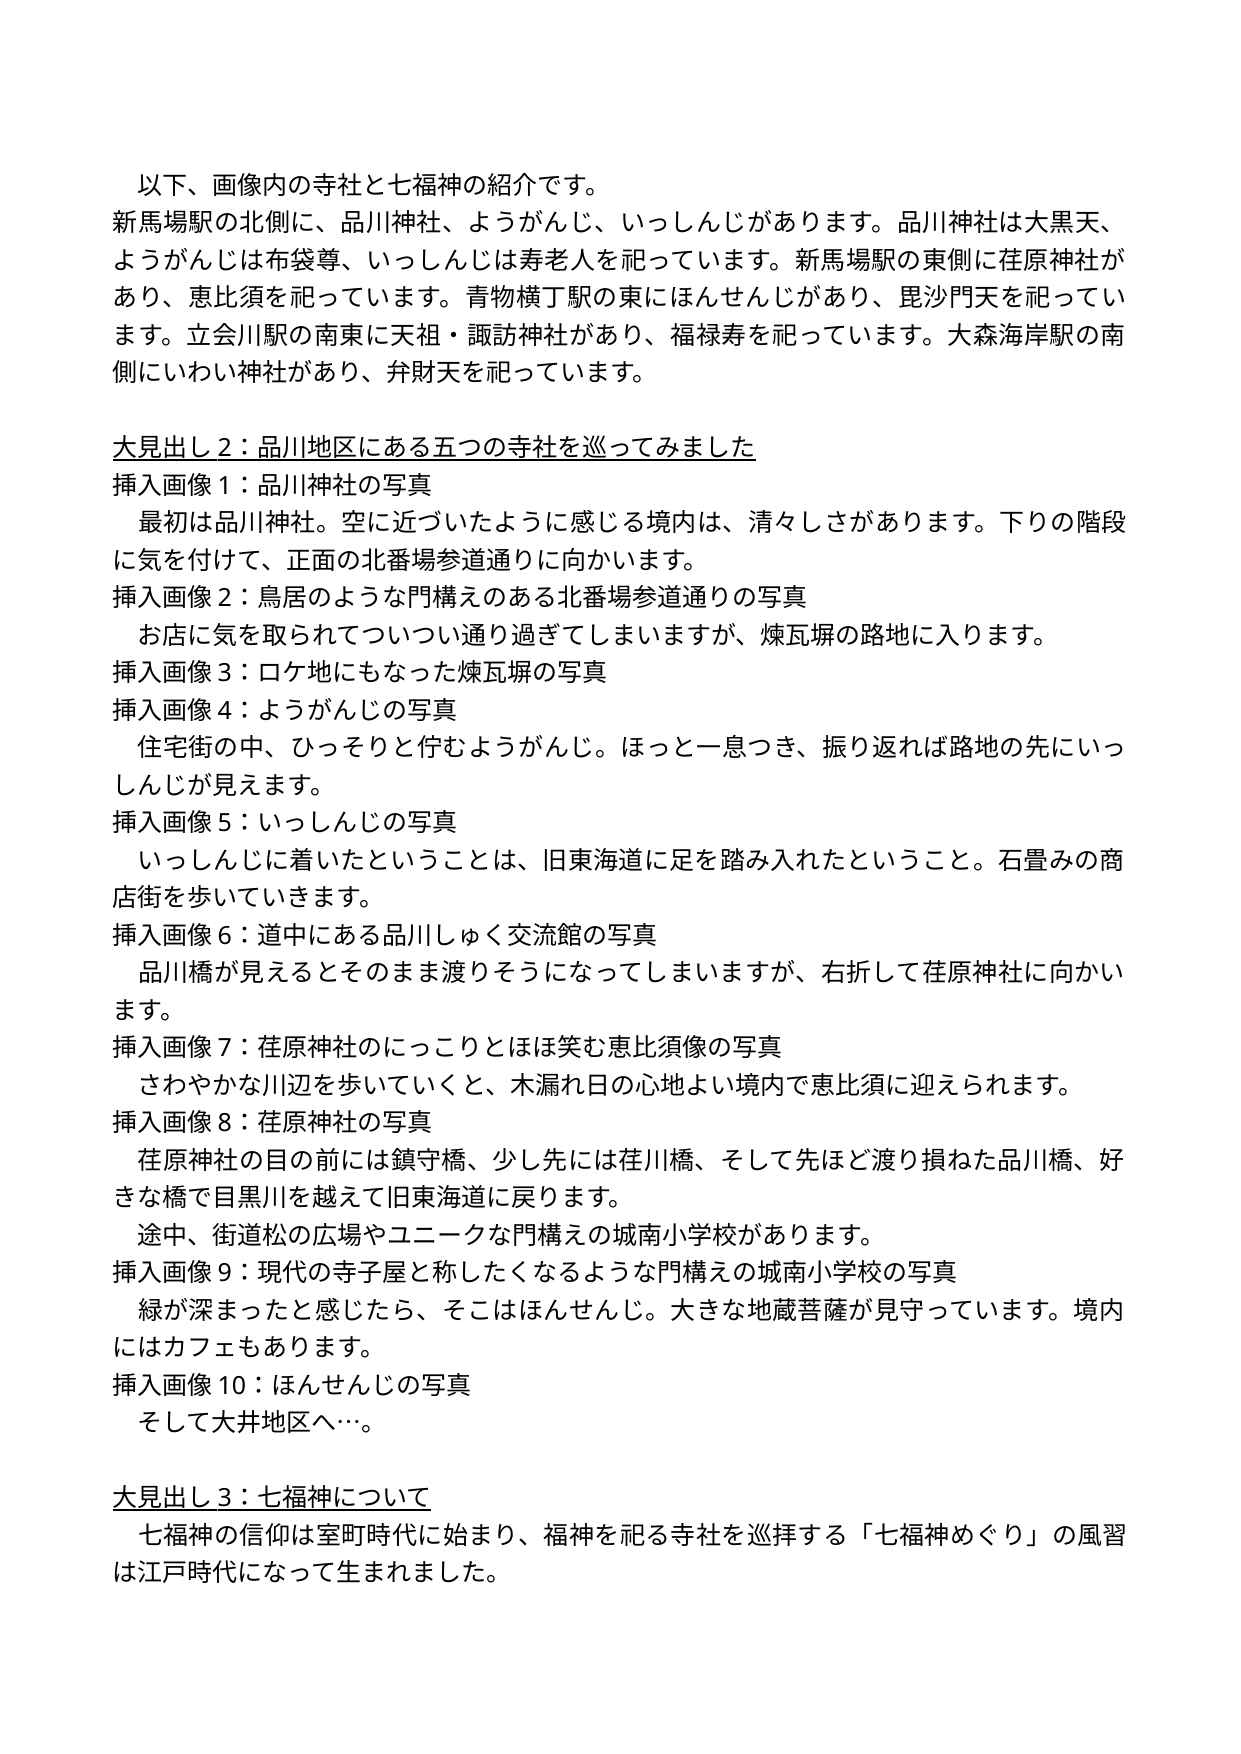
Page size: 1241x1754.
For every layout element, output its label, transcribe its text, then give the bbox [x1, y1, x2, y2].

text 挿入画像2：鳥居のような門構えのある北番場参道通りの写真 [112, 577, 1128, 614]
text 挿入画像9：現代の寺子屋と称したくなるような門構えの城南小学校の写真 [112, 1252, 1128, 1289]
text 大見出し2：品川地区にある五つの寺社を巡ってみました [112, 427, 1128, 464]
text 挿入画像7：荏原神社のにっこりとほほ笑む恵比須像の写真 [112, 1027, 1128, 1064]
text 挿入画像5：いっしんじの写真 [112, 802, 1128, 839]
text お店に気を取られてついつい通り過ぎてしまいますが、煉瓦塀の路地に入ります。 [112, 614, 1128, 652]
text 挿入画像4：ようがんじの写真 [112, 689, 1128, 727]
text そして大井地区へ…。 [112, 1402, 1128, 1439]
text 荏原神社の目の前には鎮守橋、少し先には荏川橋、そして先ほど渡り損ねた品川橋、好きな橋で目黒川を越えて旧東海道に戻ります。 [112, 1139, 1128, 1214]
text さわやかな川辺を歩いていくと、木漏れ日の心地よい境内で恵比須に迎えられます。 [112, 1064, 1128, 1102]
text 以下、画像内の寺社と七福神の紹介です。 [112, 164, 1128, 202]
text 大見出し3：七福神について [112, 1477, 1128, 1514]
text いっしんじに着いたということは、旧東海道に足を踏み入れたということ。石畳みの商店街を歩いていきます。 [112, 839, 1128, 914]
text 七福神の信仰は室町時代に始まり、福神を祀る寺社を巡拝する「七福神めぐり」の風習は江戸時代になって生まれました。 [112, 1514, 1128, 1589]
text 挿入画像6：道中にある品川しゅく交流館の写真 [112, 914, 1128, 952]
text 新馬場駅の北側に、品川神社、ようがんじ、いっしんじがあります。品川神社は大黒天、ようがんじは布袋尊、いっしんじは寿老人を祀っています。新馬場駅の東側に荏原神社があり、恵比須を祀っています。青物横丁駅の東にほんせんじがあり、毘沙門天を祀っています。立会川駅の南東に天祖・諏訪神社があり、福禄寿を祀っています。大森海岸駅の南側にいわい神社があり、弁財天を祀っています。 [112, 202, 1128, 389]
text 挿入画像1：品川神社の写真 [112, 464, 1128, 502]
text 挿入画像3：ロケ地にもなった煉瓦塀の写真 [112, 652, 1128, 689]
text 途中、街道松の広場やユニークな門構えの城南小学校があります。 [112, 1214, 1128, 1252]
text 住宅街の中、ひっそりと佇むようがんじ。ほっと一息つき、振り返れば路地の先にいっしんじが見えます。 [112, 727, 1128, 802]
text 最初は品川神社。空に近づいたように感じる境内は、清々しさがあります。下りの階段に気を付けて、正面の北番場参道通りに向かいます。 [112, 502, 1128, 577]
text 挿入画像10：ほんせんじの写真 [112, 1364, 1128, 1402]
text 緑が深まったと感じたら、そこはほんせんじ。大きな地蔵菩薩が見守っています。境内にはカフェもあります。 [112, 1289, 1128, 1364]
text 品川橋が見えるとそのまま渡りそうになってしまいますが、右折して荏原神社に向かいます。 [112, 952, 1128, 1027]
text 挿入画像8：荏原神社の写真 [112, 1102, 1128, 1139]
